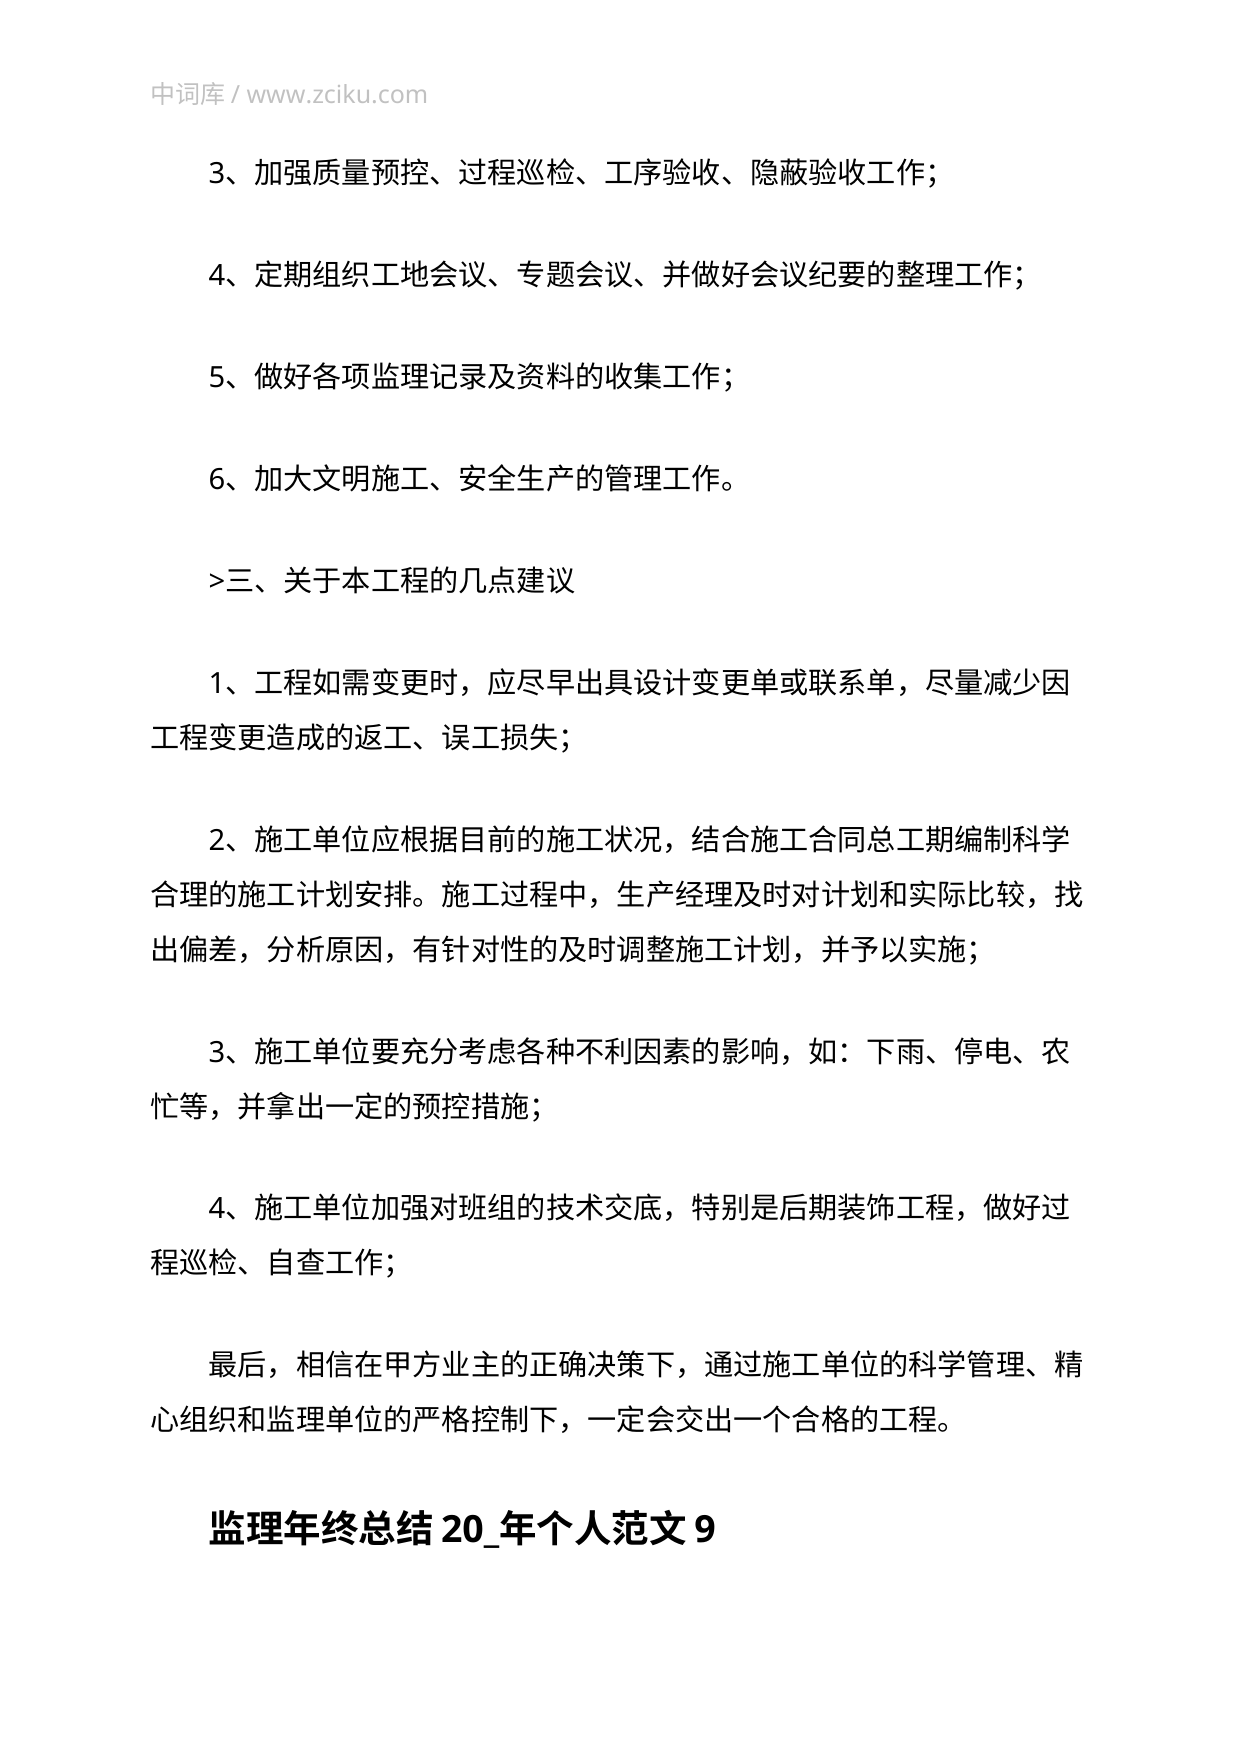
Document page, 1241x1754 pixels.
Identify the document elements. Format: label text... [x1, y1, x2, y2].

text 2、施工单位应根据目前的施工状况，结合施工合同总工期编制科学合理的施工计划安排。施工过程中，生产经理及时对计划和实际比较，找出偏差，分析原因，有针对性的及时调整施工计划，并予以实施； [150, 817, 1090, 969]
text >三、关于本工程的几点建议 [150, 558, 1090, 600]
text 1、工程如需变更时，应尽早出具设计变更单或联系单，尽量减少因工程变更造成的返工、误工损失； [150, 660, 1090, 757]
text 6、加大文明施工、安全生产的管理工作。 [150, 456, 1090, 498]
text 4、施工单位加强对班组的技术交底，特别是后期装饰工程，做好过程巡检、自查工作； [150, 1185, 1090, 1282]
text 最后，相信在甲方业主的正确决策下，通过施工单位的科学管理、精心组织和监理单位的严格控制下，一定会交出一个合格的工程。 [150, 1342, 1090, 1439]
text 4、定期组织工地会议、专题会议、并做好会议纪要的整理工作； [150, 252, 1090, 294]
text 5、做好各项监理记录及资料的收集工作； [150, 354, 1090, 396]
text 3、施工单位要充分考虑各种不利因素的影响，如：下雨、停电、农忙等，并拿出一定的预控措施； [150, 1028, 1090, 1126]
text 监理年终总结20_年个人范文9 [150, 1498, 1090, 1553]
text 3、加强质量预控、过程巡检、工序验收、隐蔽验收工作； [150, 150, 1090, 192]
